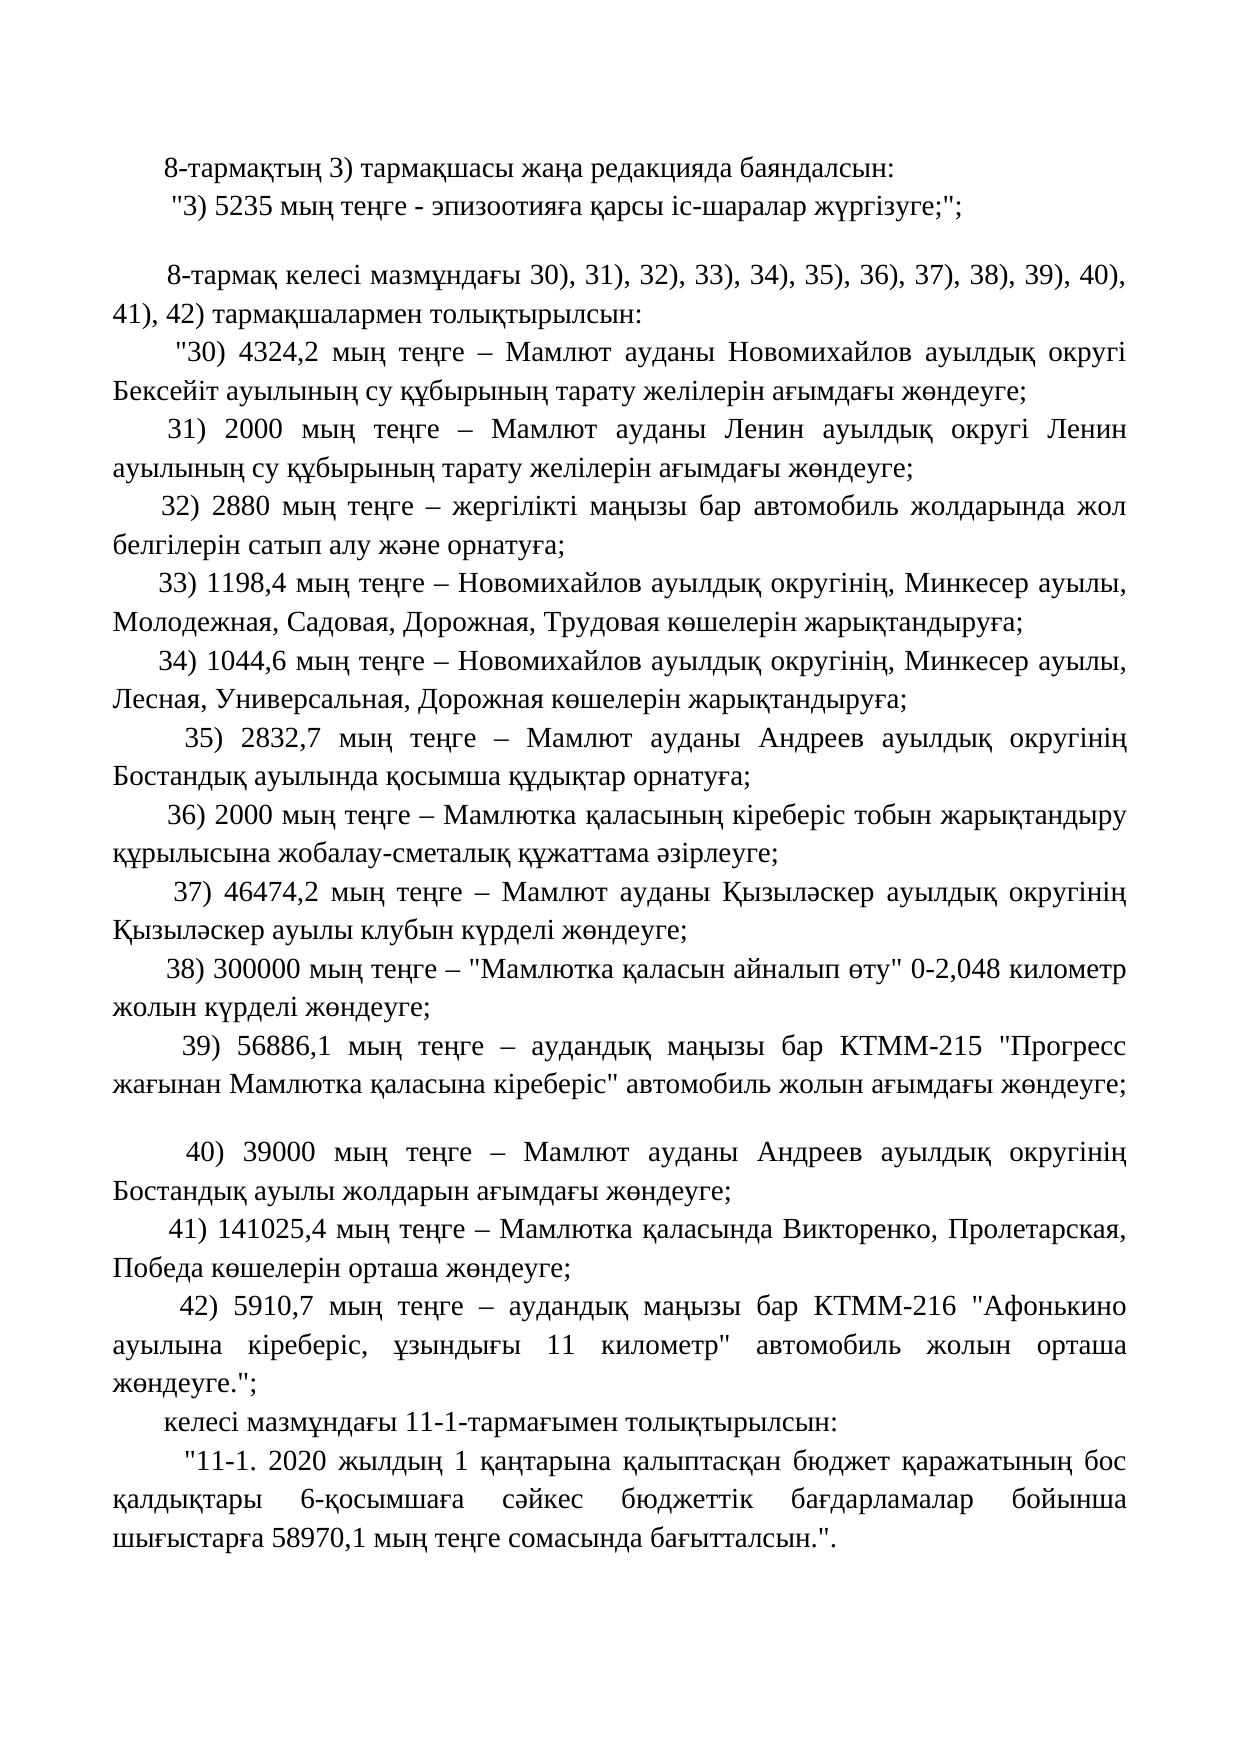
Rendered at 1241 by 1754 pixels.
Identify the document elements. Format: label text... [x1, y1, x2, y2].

text 41) 141025,4 мың теңге – Мамлютка қаласында Викторенко, Пролетарская, Победа көшелерін орташа жөндеуге; [112, 1211, 1128, 1283]
text 32) 2880 мың теңге – жергілікті маңызы бар автомобиль жолдарында жол белгілерін сатып алу және орнатуға; [112, 488, 1128, 561]
text "3) 5235 мың теңге - эпизоотияға қарсы іс-шаралар жүргізуге;"; [112, 188, 1128, 222]
text 36) 2000 мың теңге – Мамлютка қаласының кіреберіс тобын жарықтандыру құрылысына жобалау-сметалық құжаттама әзірлеуге; [112, 797, 1128, 869]
text "11-1. 2020 жылдың 1 қаңтарына қалыптасқан бюджет қаражатының бос қалдықтары 6-қосымшаға сәйкес бюджеттік бағдарламалар бойынша шығыстарға 58970,1 мың теңге сомасында бағытталсын.". [112, 1443, 1128, 1553]
text 40) 39000 мың теңге – Мамлют ауданы Андреев ауылдық округінің Бостандық ауылы жолдарын ағымдағы жөндеуге; [112, 1134, 1128, 1206]
text 35) 2832,7 мың теңге – Мамлют ауданы Андреев ауылдық округінің Бостандық ауылында қосымша құдықтар орнатуға; [112, 720, 1128, 792]
text 38) 300000 мың теңге – "Мамлютка қаласын айналып өту" 0-2,048 километр жолын күрделі жөндеуге; [112, 951, 1128, 1023]
text 34) 1044,6 мың теңге – Новомихайлов ауылдық округінің, Минкесер ауылы, Лесная, Универсальная, Дорожная көшелерін жарықтандыруға; [112, 643, 1128, 715]
text 31) 2000 мың теңге – Мамлют ауданы Ленин ауылдық округі Ленин ауылының су құбырының тарату желілерін ағымдағы жөндеуге; [112, 411, 1128, 483]
text 39) 56886,1 мың теңге – аудандық маңызы бар КТММ-215 "Прогресс жағынан Мамлютка қаласына кіреберіс" автомобиль жолын ағымдағы жөндеуге; [112, 1028, 1128, 1130]
text 42) 5910,7 мың теңге – аудандық маңызы бар КТММ-216 "Афонькино ауылына кіреберіс, ұзындығы 11 километр" автомобиль жолын орташа жөндеуге."; [112, 1288, 1128, 1399]
text 8-тармақтың 3) тармақшасы жаңа редакцияда баяндалсын: [112, 150, 1128, 183]
text "30) 4324,2 мың теңге – Мамлют ауданы Новомихайлов ауылдық округі Бексейіт ауылының су құбырының тарату желілерін ағымдағы жөндеуге; [112, 334, 1128, 406]
text 8-тармақ келесі мазмұндағы 30), 31), 32), 33), 34), 35), 36), 37), 38), 39), 40), 41), 42) тармақшалармен толықтырылсын: [112, 257, 1128, 329]
text келесі мазмұндағы 11-1-тармағымен толықтырылсын: [112, 1404, 1128, 1438]
text 37) 46474,2 мың теңге – Мамлют ауданы Қызыләскер ауылдық округінің Қызыләскер ауылы клубын күрделі жөндеуге; [112, 874, 1128, 946]
text 33) 1198,4 мың теңге – Новомихайлов ауылдық округінің, Минкесер ауылы, Молодежная, Садовая, Дорожная, Трудовая көшелерін жарықтандыруға; [112, 566, 1128, 638]
